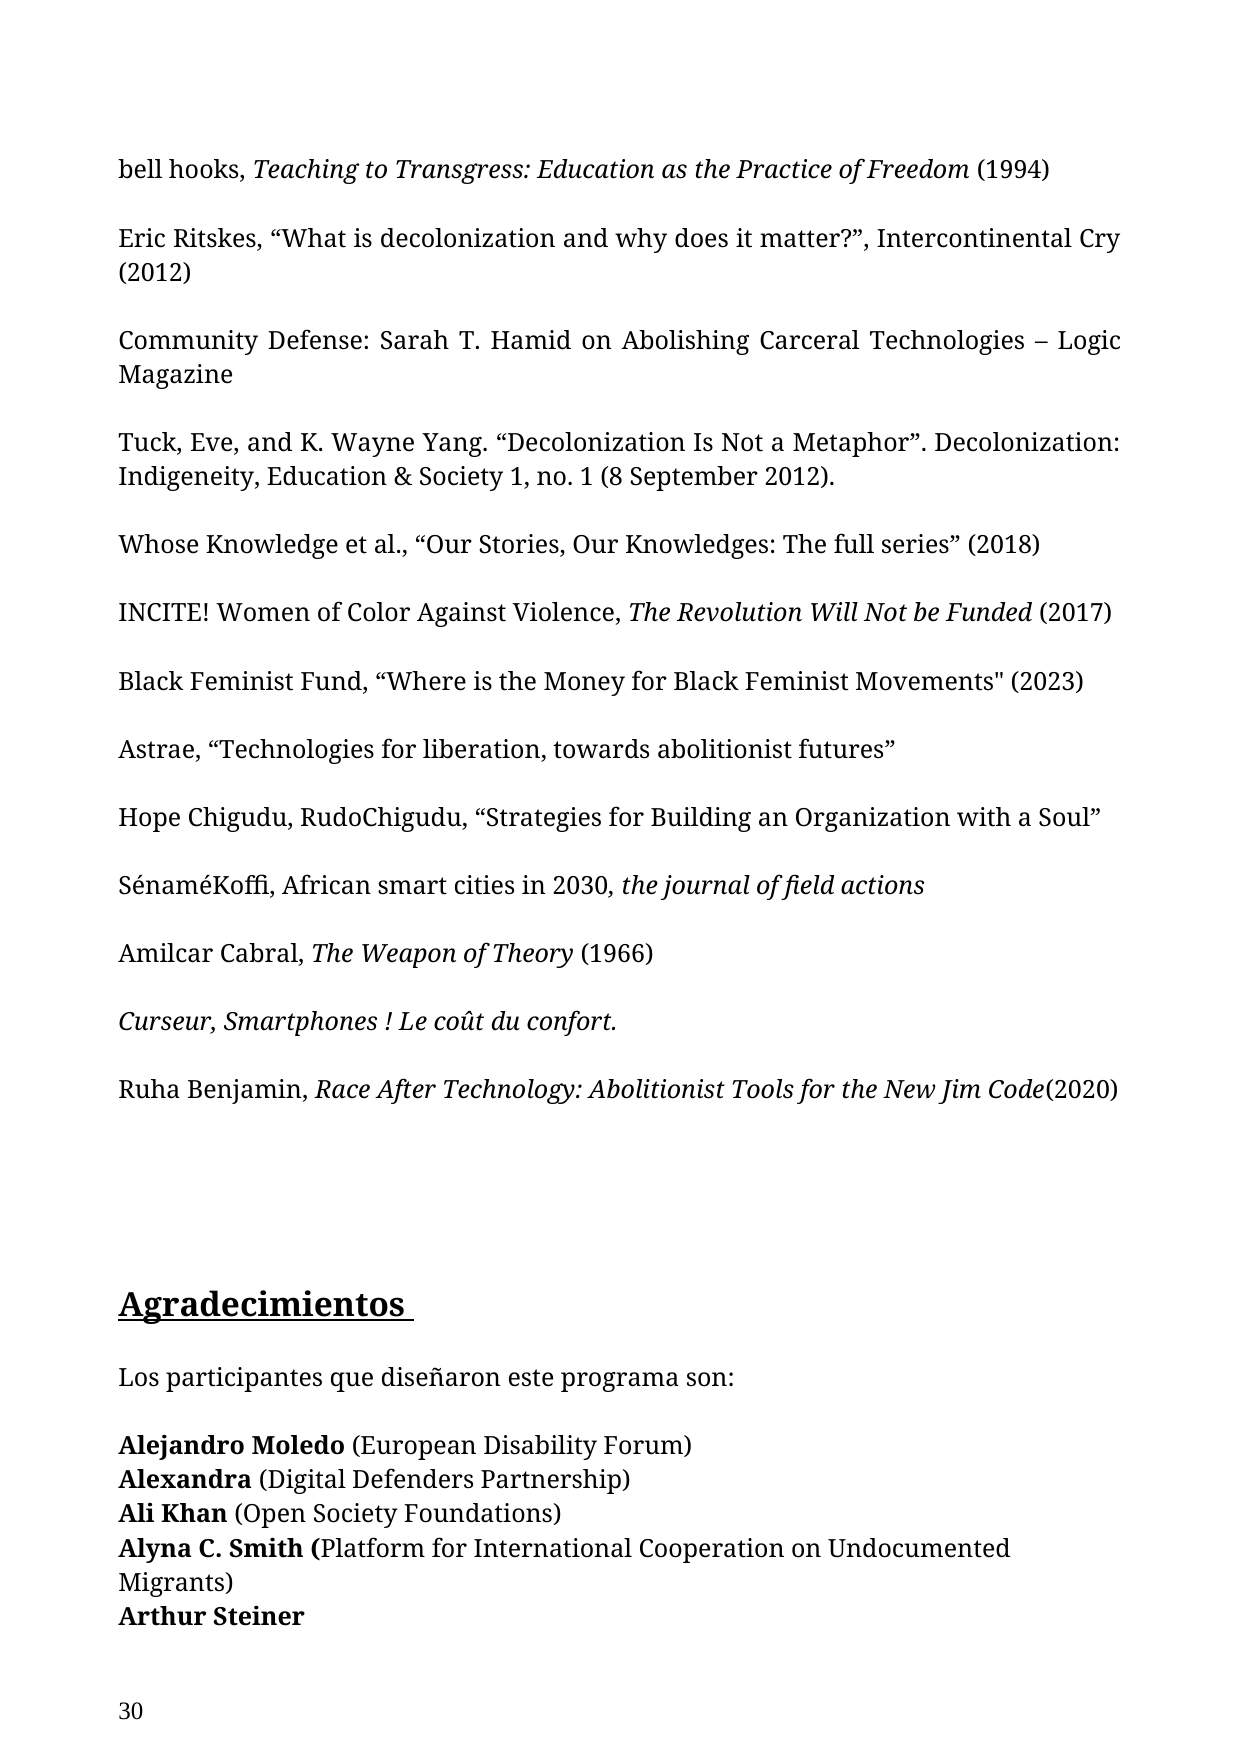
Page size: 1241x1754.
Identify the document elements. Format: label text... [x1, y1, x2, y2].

text bell hooks, Teaching to Transgress: Education as the Practice of Freedom (1994) [118, 152, 1122, 186]
text Tuck, Eve, and K. Wayne Yang. “Decolonization Is Not a Metaphor”. Decolonization: Indigeneity, Education & Society 1, no. 1 (8 September 2012). [118, 425, 1122, 493]
text INCITE! Women of Color Against Violence, The Revolution Will Not be Funded (2017) [118, 595, 1122, 629]
text Ali Khan (Open Society Foundations) [118, 1496, 1122, 1530]
text Amilcar Cabral, The Weapon of Theory (1966) [118, 936, 1122, 970]
text Hope Chigudu, RudoChigudu, “Strategies for Building an Organization with a Soul” [118, 799, 1122, 833]
text Whose Knowledge et al., “Our Stories, Our Knowledges: The full series” (2018) [118, 527, 1122, 561]
text Alexandra (Digital Defenders Partnership) [118, 1462, 1122, 1496]
text Ruha Benjamin, Race After Technology: Abolitionist Tools for the New Jim Code(2020) [118, 1072, 1122, 1106]
text Alejandro Moledo (European Disability Forum) [118, 1428, 1122, 1462]
text Los participantes que diseñaron este programa son: [118, 1360, 1122, 1394]
text Arthur Steiner [118, 1598, 1122, 1632]
text Curseur, Smartphones ! Le coût du confort. [118, 1004, 1122, 1038]
text Eric Ritskes, “What is decolonization and why does it matter?”, Intercontinental Cry (2012) [118, 220, 1122, 288]
subtitle Agradecimientos [118, 1280, 1122, 1326]
text Alyna C. Smith (Platform for International Cooperation on Undocumented Migrants) [118, 1530, 1122, 1598]
text Black Feminist Fund, “Where is the Money for Black Feminist Movements" (2023) [118, 663, 1122, 697]
text SénaméKoffi, African smart cities in 2030, the journal of field actions [118, 867, 1122, 902]
text Community Defense: Sarah T. Hamid on Abolishing Carceral Technologies – Logic Magazine [118, 322, 1122, 391]
text Astrae, “Technologies for liberation, towards abolitionist futures” [118, 731, 1122, 765]
